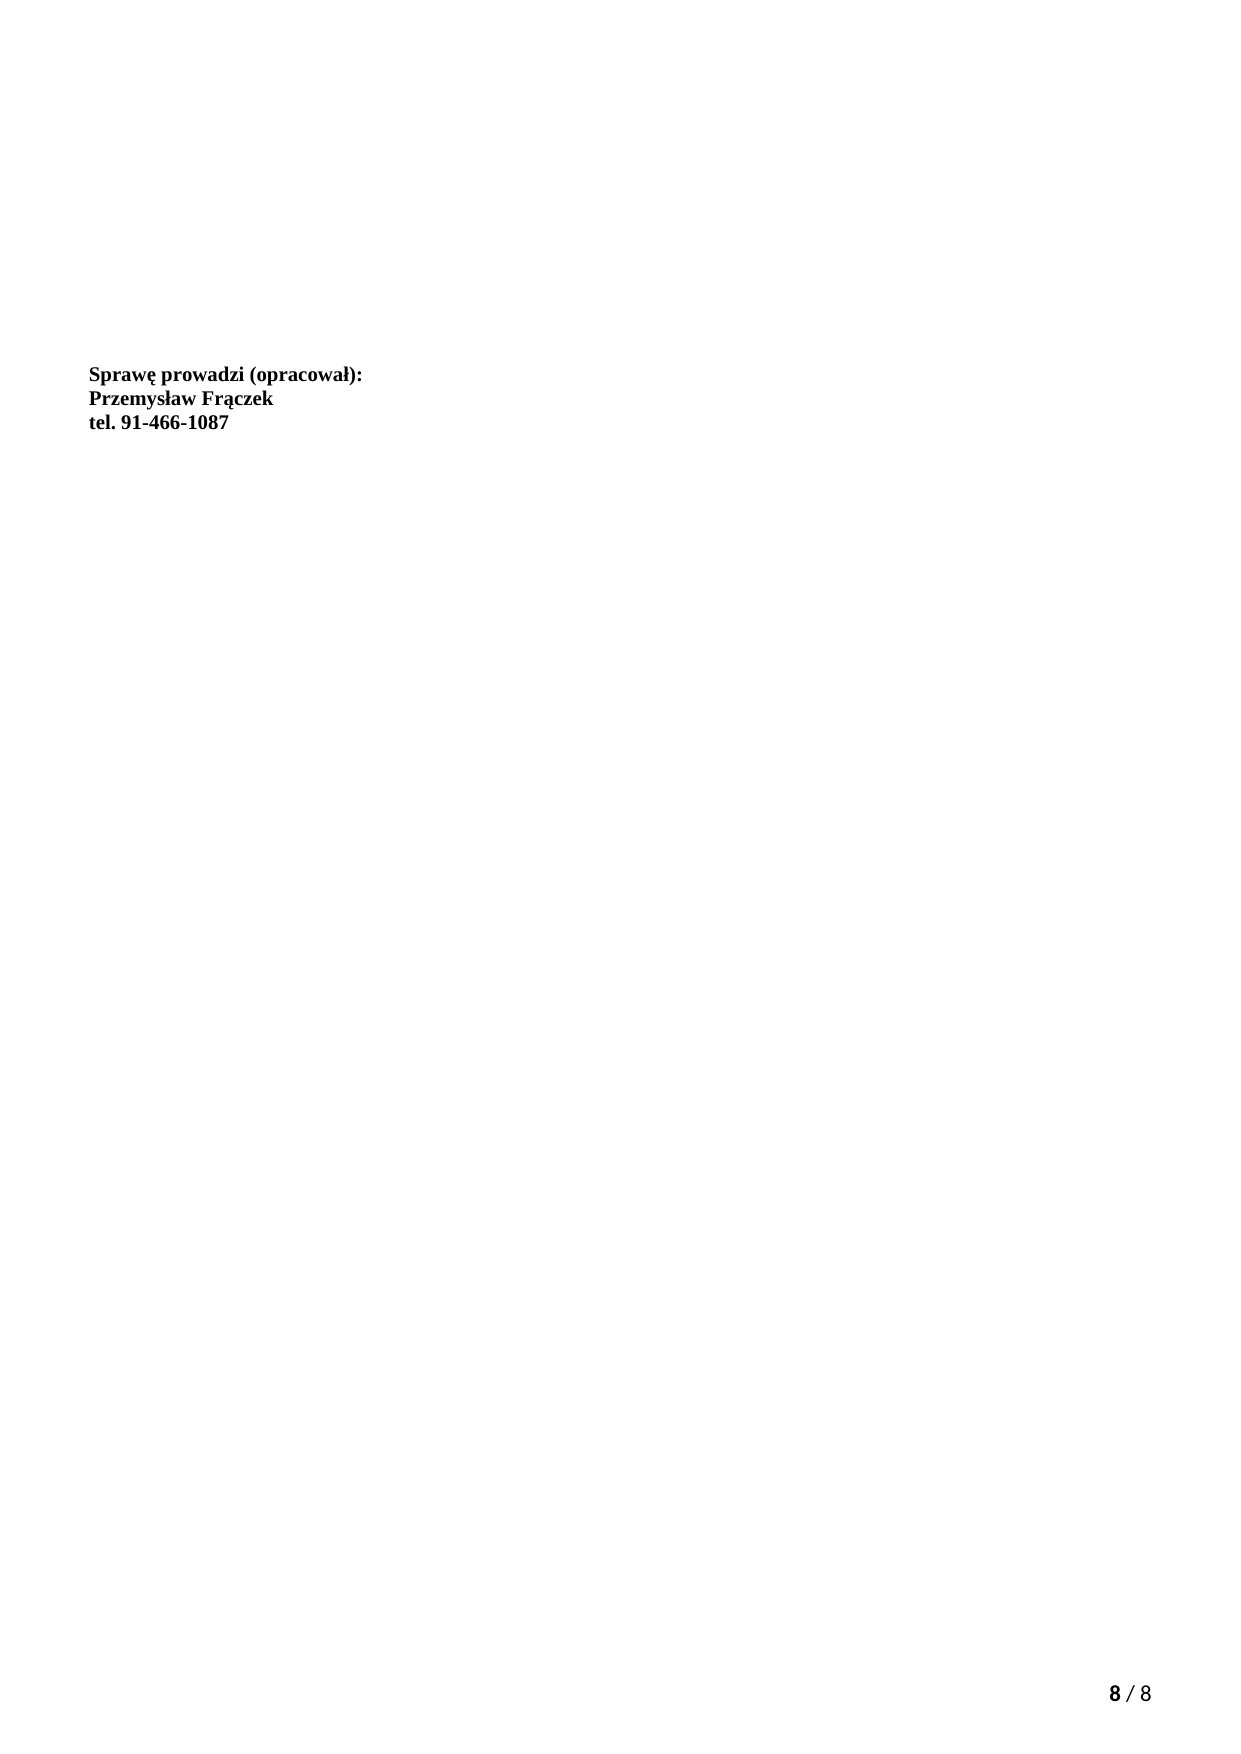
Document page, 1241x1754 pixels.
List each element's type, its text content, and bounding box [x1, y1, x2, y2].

text tel. 91-466-1087 [89, 410, 1152, 434]
text Sprawę prowadzi (opracował): [89, 362, 1152, 386]
text Przemysław Frączek [89, 386, 1152, 410]
